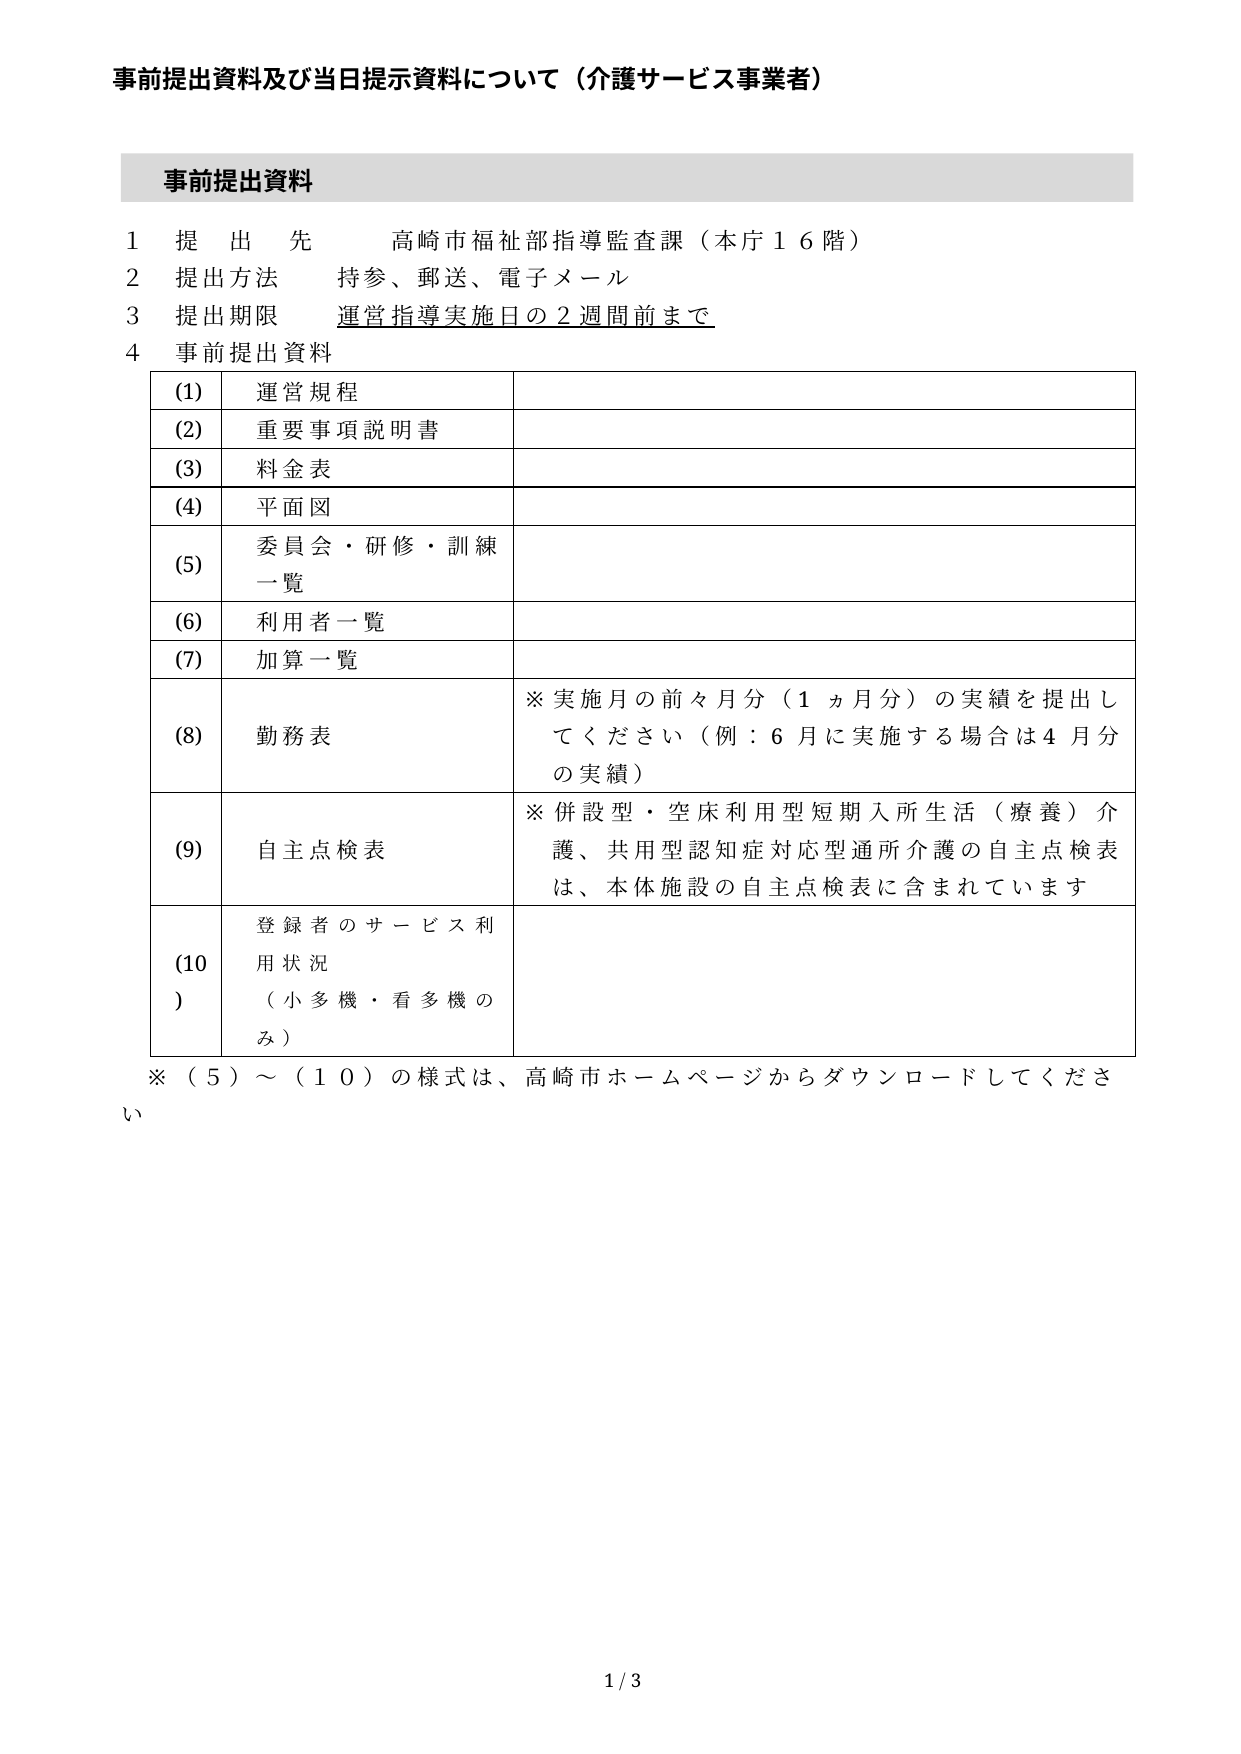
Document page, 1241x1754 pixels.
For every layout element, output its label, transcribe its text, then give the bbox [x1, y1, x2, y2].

table_header 運営規程 [222, 372, 513, 409]
table_cell 平面図 [222, 488, 513, 525]
table_cell 利用者一覧 [222, 602, 513, 639]
table_cell (8) [151, 679, 221, 792]
table_cell ※実施月の前々月分（1ヵ月分）の実績を提出してください（例：6月に実施する場合は4月分の実績） [514, 679, 1135, 792]
table_cell 委員会・研修・訓練一覧 [222, 526, 513, 601]
table_header (1) [151, 372, 221, 409]
table_cell 登録者のサービス利用状況 （小多機・看多機のみ） [222, 906, 513, 1056]
table_cell [514, 449, 1135, 486]
table_cell (3) [151, 449, 221, 486]
table_cell (2) [151, 410, 221, 448]
table_cell 重要事項説明書 [222, 410, 513, 448]
table_cell (4) [151, 488, 221, 525]
table_cell (6) [151, 602, 221, 639]
table_cell [514, 602, 1135, 639]
table_cell [514, 488, 1135, 525]
table_cell (9) [151, 793, 221, 905]
table_cell [514, 641, 1135, 678]
table_cell (10) [151, 906, 221, 1056]
table_cell [514, 410, 1135, 448]
table_cell 加算一覧 [222, 641, 513, 678]
table_cell [514, 906, 1135, 1056]
table_header [514, 372, 1135, 409]
table_cell [514, 526, 1135, 601]
text ※（５）～（１０）の様式は、高崎市ホームページからダウンロードしてください [121, 1057, 1119, 1132]
table_cell (5) [151, 526, 221, 601]
text ２ 提出方法 持参、郵送、電子メール [121, 258, 1119, 296]
text １ 提出先 高崎市福祉部指導監査課（本庁１６階） [121, 202, 1119, 258]
table_cell 自主点検表 [222, 793, 513, 905]
table_cell 勤務表 [222, 679, 513, 792]
text ３ 提出期限 運営指導実施日の２週間前まで [121, 296, 1119, 333]
table_cell 料金表 [222, 449, 513, 486]
table_cell (7) [151, 641, 221, 678]
table_cell ※併設型・空床利用型短期入所生活（療養）介護、共用型認知症対応型通所介護の自主点検表は、本体施設の自主点検表に含まれています [514, 793, 1135, 905]
text ４ 事前提出資料 [121, 333, 1119, 371]
